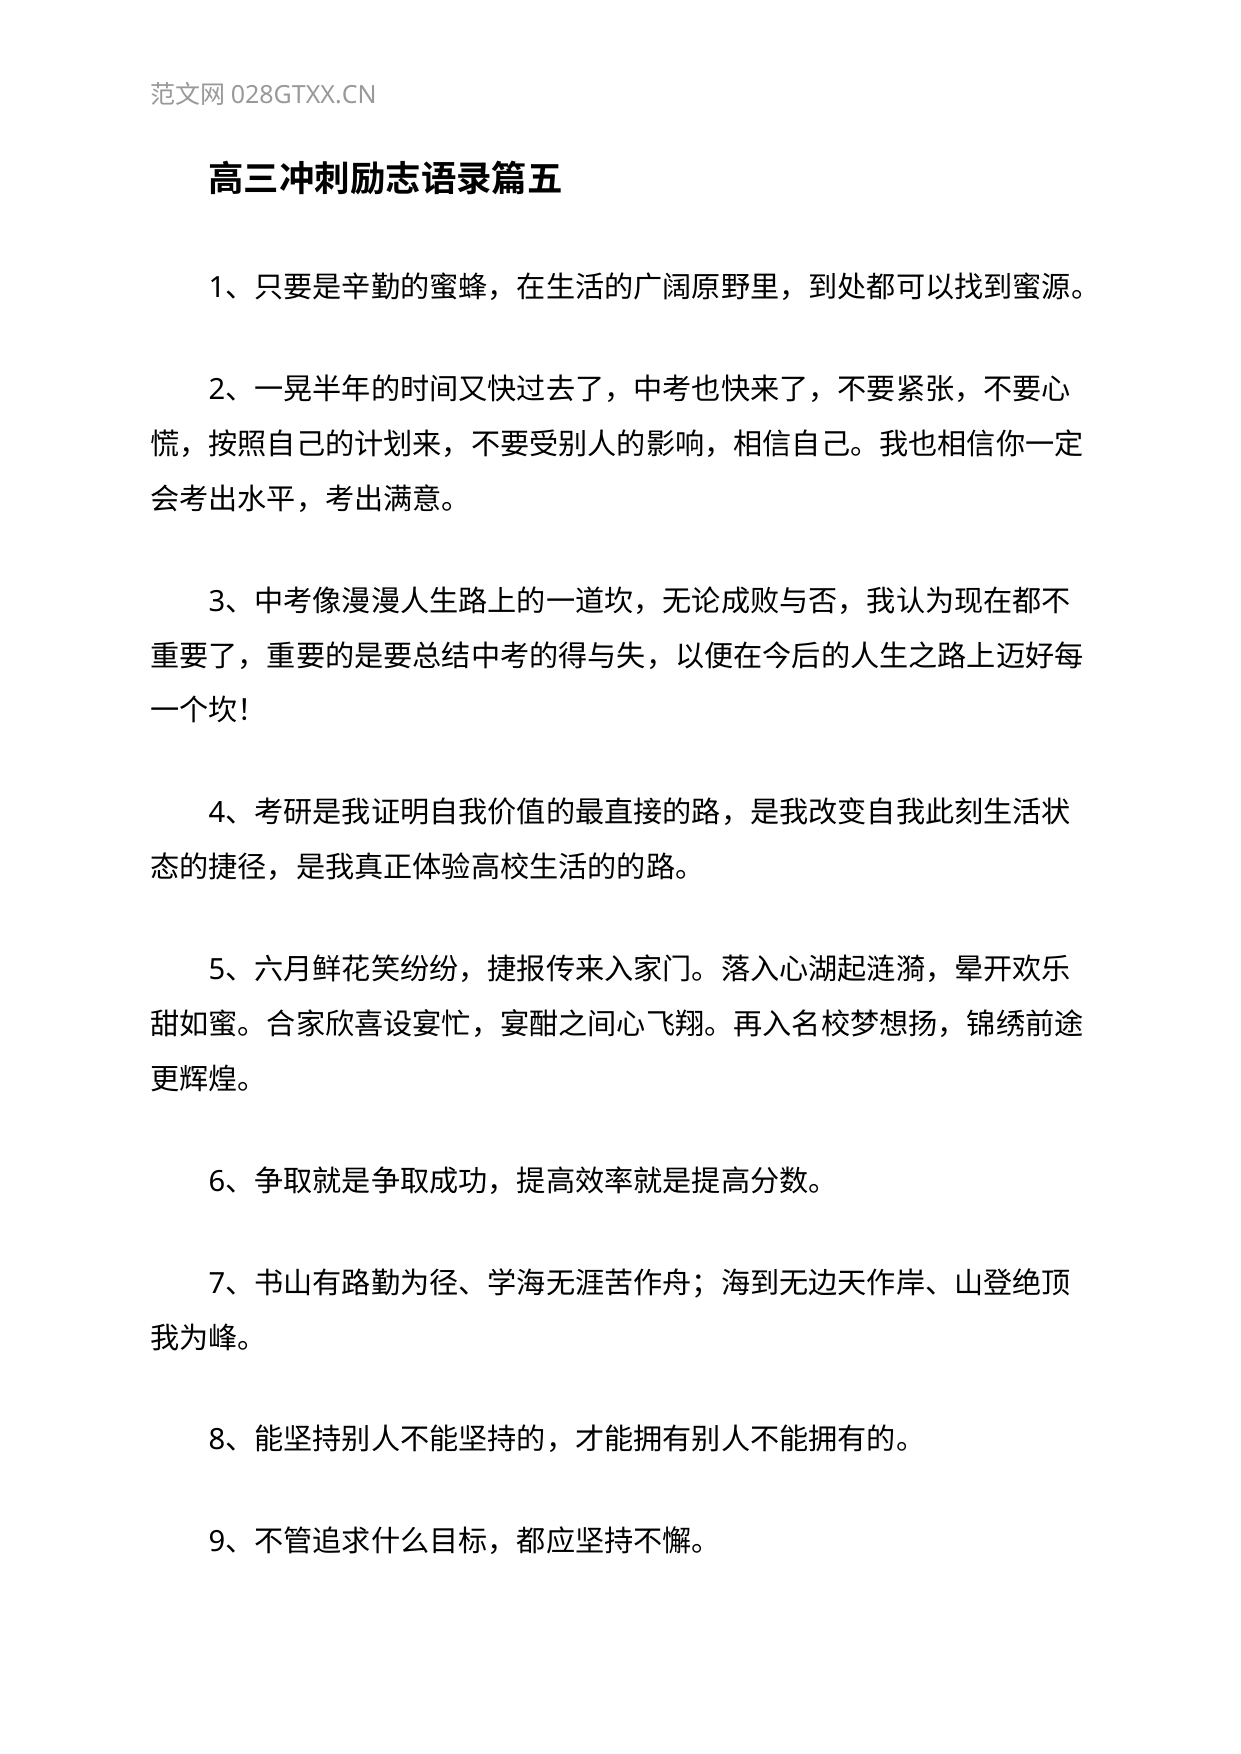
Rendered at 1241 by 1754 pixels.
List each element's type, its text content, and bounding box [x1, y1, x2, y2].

text 6、争取就是争取成功，提高效率就是提高分数。 [150, 1157, 1090, 1199]
text 高三冲刺励志语录篇五 [150, 150, 1090, 201]
text 1、只要是辛勤的蜜蜂，在生活的广阔原野里，到处都可以找到蜜源。 [150, 263, 1090, 306]
text 7、书山有路勤为径、学海无涯苦作舟；海到无边天作岸、山登绝顶我为峰。 [150, 1259, 1090, 1356]
text 5、六月鲜花笑纷纷，捷报传来入家门。落入心湖起涟漪，晕开欢乐甜如蜜。合家欣喜设宴忙，宴酣之间心飞翔。再入名校梦想扬，锦绣前途更辉煌。 [150, 946, 1090, 1098]
text 2、一晃半年的时间又快过去了，中考也快来了，不要紧张，不要心慌，按照自己的计划来，不要受别人的影响，相信自己。我也相信你一定会考出水平，考出满意。 [150, 365, 1090, 518]
text 9、不管追求什么目标，都应坚持不懈。 [150, 1518, 1090, 1560]
text 4、考研是我证明自我价值的最直接的路，是我改变自我此刻生活状态的捷径，是我真正体验高校生活的的路。 [150, 789, 1090, 886]
text 3、中考像漫漫人生路上的一道坎，无论成败与否，我认为现在都不重要了，重要的是要总结中考的得与失，以便在今后的人生之路上迈好每一个坎！ [150, 577, 1090, 729]
text 8、能坚持别人不能坚持的，才能拥有别人不能拥有的。 [150, 1416, 1090, 1458]
